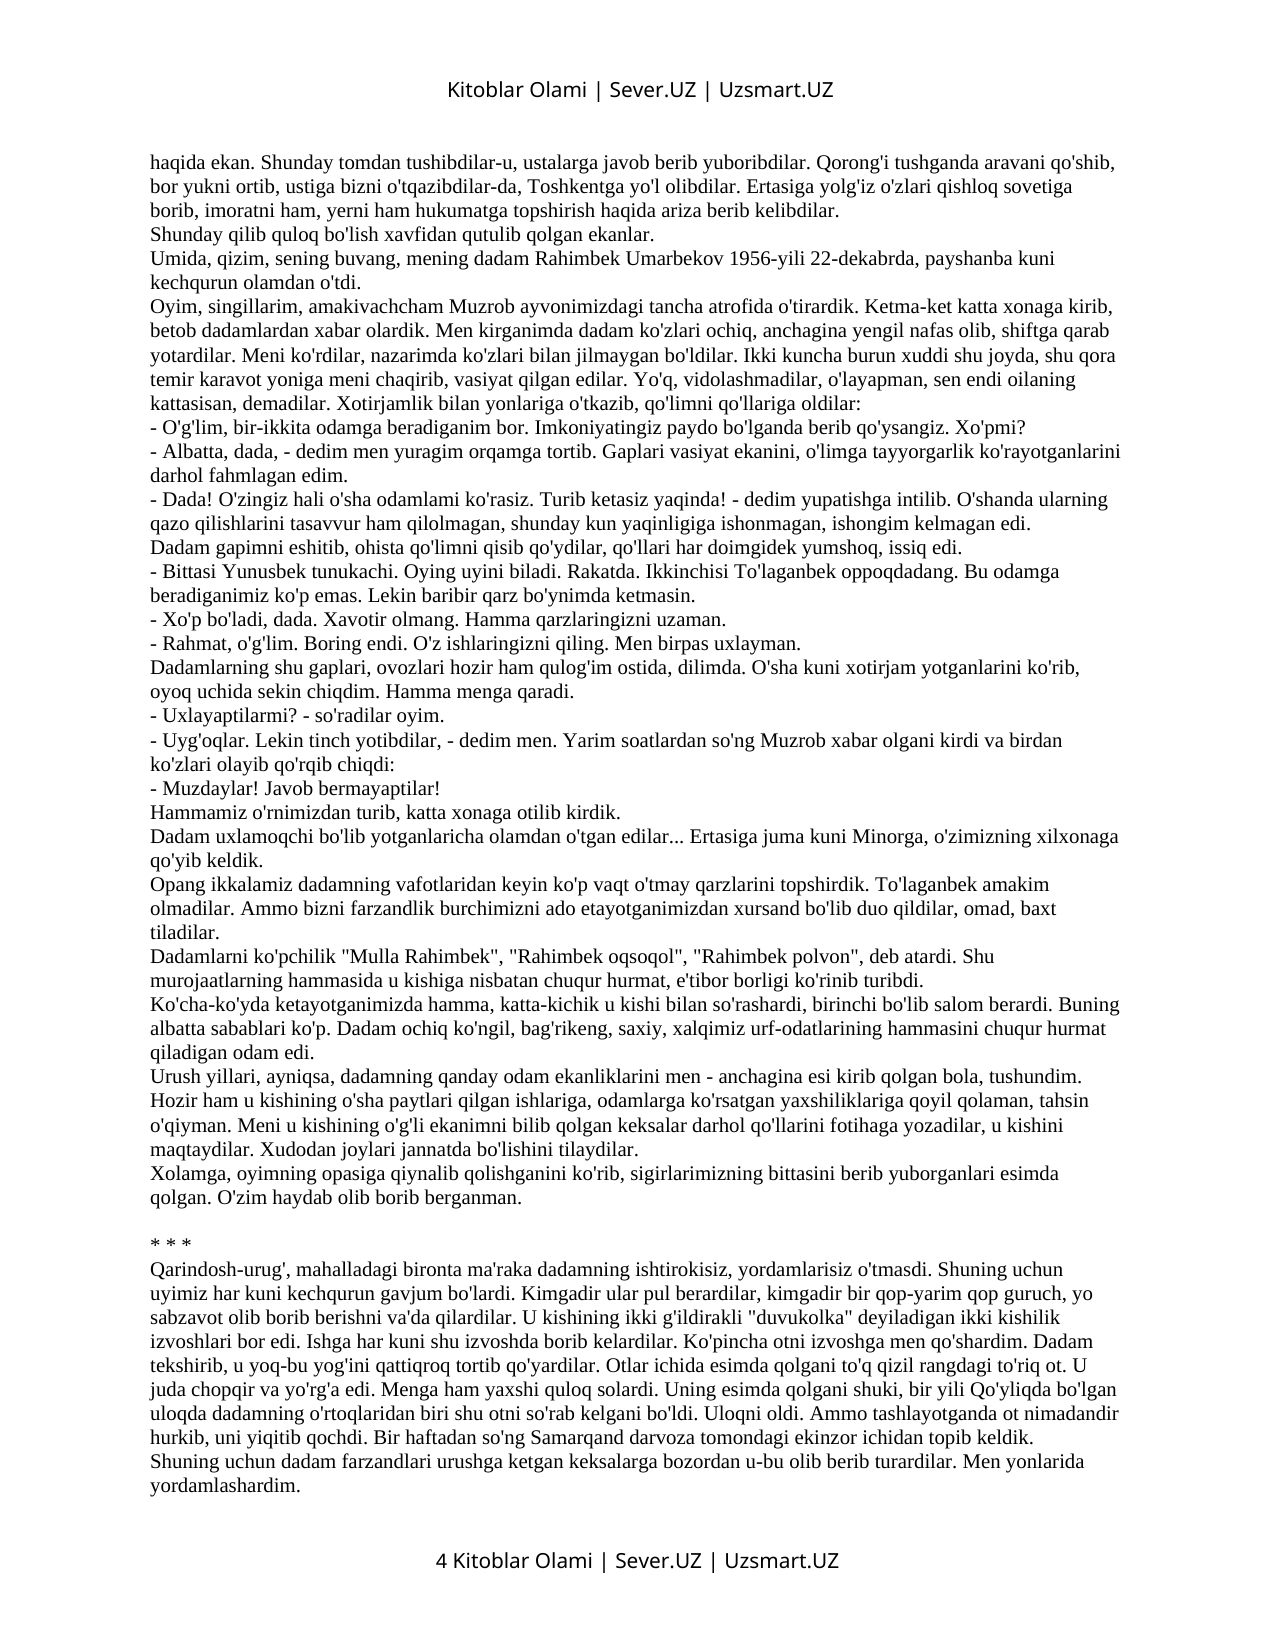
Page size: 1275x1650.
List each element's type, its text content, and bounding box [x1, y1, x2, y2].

text - Rahmat, o'g'lim. Boring endi. O'z ishlaringizni qiling. Men birpas uxlayman. [150, 631, 1125, 655]
text - Dada! O'zingiz hali o'sha odamlami ko'rasiz. Turib ketasiz yaqinda! - dedim yupatishga intilib. O'shanda ularning qazo qilishlarini tasavvur ham qilolmagan, shunday kun yaqinligiga ishonmagan, ishongim kelmagan edi. [150, 487, 1125, 535]
text Shunday qilib quloq bo'lish xavfidan qutulib qolgan ekanlar. [150, 222, 1125, 246]
text Urush yillari, ayniqsa, dadamning qanday odam ekanliklarini men - anchagina esi kirib qolgan bola, tushundim. Hozir ham u kishining o'sha paytlari qilgan ishlariga, odamlarga ko'rsatgan yaxshiliklariga qoyil qolaman, tahsin o'qiyman. Meni u kishining o'g'li ekanimni bilib qolgan keksalar darhol qo'llarini fotihaga yozadilar, u kishini maqtaydilar. Xudodan joylari jannatda bo'lishini tilaydilar. [150, 1064, 1125, 1161]
text Shuning uchun dadam farzandlari urushga ketgan keksalarga bozordan u-bu olib berib turardilar. Men yonlarida yordamlashardim. [150, 1449, 1125, 1497]
text - O'g'lim, bir-ikkita odamga beradiganim bor. Imkoniyatingiz paydo bo'lganda berib qo'ysangiz. Xo'pmi? [150, 415, 1125, 439]
text Dadam uxlamoqchi bo'lib yotganlaricha olamdan o'tgan edilar... Ertasiga juma kuni Minorga, o'zimizning xilxonaga qo'yib keldik. [150, 824, 1125, 872]
text Dadamlarning shu gaplari, ovozlari hozir ham qulog'im ostida, dilimda. O'sha kuni xotirjam yotganlarini ko'rib, oyoq uchida sekin chiqdim. Hamma menga qaradi. [150, 655, 1125, 703]
text - Muzdaylar! Javob bermayaptilar! [150, 776, 1125, 800]
text Ko'cha-ko'yda ketayotganimizda hamma, katta-kichik u kishi bilan so'rashardi, birinchi bo'lib salom berardi. Buning albatta sabablari ko'p. Dadam ochiq ko'ngil, bag'rikeng, saxiy, xalqimiz urf-odatlarining hammasini chuqur hurmat qiladigan odam edi. [150, 992, 1125, 1064]
text Xolamga, oyimning opasiga qiynalib qolishganini ko'rib, sigirlarimizning bittasini berib yuborganlari esimda qolgan. O'zim haydab olib borib berganman. [150, 1161, 1125, 1209]
text * * * [150, 1233, 1125, 1257]
text Oyim, singillarim, amakivachcham Muzrob ayvonimizdagi tancha atrofida o'tirardik. Ketma-ket katta xonaga kirib, betob dadamlardan xabar olardik. Men kirganimda dadam ko'zlari ochiq, anchagina yengil nafas olib, shiftga qarab yotardilar. Meni ko'rdilar, nazarimda ko'zlari bilan jilmaygan bo'ldilar. Ikki kuncha burun xuddi shu joyda, shu qora temir karavot yoniga meni chaqirib, vasiyat qilgan edilar. Yo'q, vidolashmadilar, o'layapman, sen endi oilaning kattasisan, demadilar. Xotirjamlik bilan yonlariga o'tkazib, qo'limni qo'llariga oldilar: [150, 294, 1125, 415]
text Umida, qizim, sening buvang, mening dadam Rahimbek Umarbekov 1956-yili 22-dekabrda, payshanba kuni kechqurun olamdan o'tdi. [150, 246, 1125, 294]
text Hammamiz o'rnimizdan turib, katta xonaga otilib kirdik. [150, 800, 1125, 824]
text - Uyg'oqlar. Lekin tinch yotibdilar, - dedim men. Yarim soatlardan so'ng Muzrob xabar olgani kirdi va birdan ko'zlari olayib qo'rqib chiqdi: [150, 727, 1125, 776]
text Dadam gapimni eshitib, ohista qo'limni qisib qo'ydilar, qo'llari har doimgidek yumshoq, issiq edi. [150, 535, 1125, 559]
text - Bittasi Yunusbek tunukachi. Oying uyini biladi. Rakatda. Ikkinchisi To'laganbek oppoqdadang. Bu odamga beradiganimiz ko'p emas. Lekin baribir qarz bo'ynimda ketmasin. [150, 559, 1125, 607]
text Opang ikkalamiz dadamning vafotlaridan keyin ko'p vaqt o'tmay qarzlarini topshirdik. To'laganbek amakim olmadilar. Ammo bizni farzandlik burchimizni ado etayotganimizdan xursand bo'lib duo qildilar, omad, baxt tiladilar. [150, 872, 1125, 944]
text - Xo'p bo'ladi, dada. Xavotir olmang. Hamma qarzlaringizni uzaman. [150, 607, 1125, 631]
text - Uxlayaptilarmi? - so'radilar oyim. [150, 703, 1125, 727]
text Dadamlarni ko'pchilik "Mulla Rahimbek", "Rahimbek oqsoqol", "Rahimbek polvon", deb atardi. Shu murojaatlarning hammasida u kishiga nisbatan chuqur hurmat, e'tibor borligi ko'rinib turibdi. [150, 944, 1125, 992]
text - Albatta, dada, - dedim men yuragim orqamga tortib. Gaplari vasiyat ekanini, o'limga tayyorgarlik ko'rayotganlarini darhol fahmlagan edim. [150, 439, 1125, 487]
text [150, 150, 1125, 222]
text Qarindosh-urug', mahalladagi bironta ma'raka dadamning ishtirokisiz, yordamlarisiz o'tmasdi. Shuning uchun uyimiz har kuni kechqurun gavjum bo'lardi. Kimgadir ular pul berardilar, kimgadir bir qop-yarim qop guruch, yo sabzavot olib borib berishni va'da qilardilar. U kishining ikki g'ildirakli "duvukolka" deyiladigan ikki kishilik izvoshlari bor edi. Ishga har kuni shu izvoshda borib kelardilar. Ko'pincha otni izvoshga men qo'shardim. Dadam tekshirib, u yoq-bu yog'ini qattiqroq tortib qo'yardilar. Otlar ichida esimda qolgani to'q qizil rangdagi to'riq ot. U juda chopqir va yo'rg'a edi. Menga ham yaxshi quloq solardi. Uning esimda qolgani shuki, bir yili Qo'yliqda bo'lgan uloqda dadamning o'rtoqlaridan biri shu otni so'rab kelgani bo'ldi. Uloqni oldi. Ammo tashlayotganda ot nimadandir hurkib, uni yiqitib qochdi. Bir haftadan so'ng Samarqand darvoza tomondagi ekinzor ichidan topib keldik. [150, 1257, 1125, 1449]
